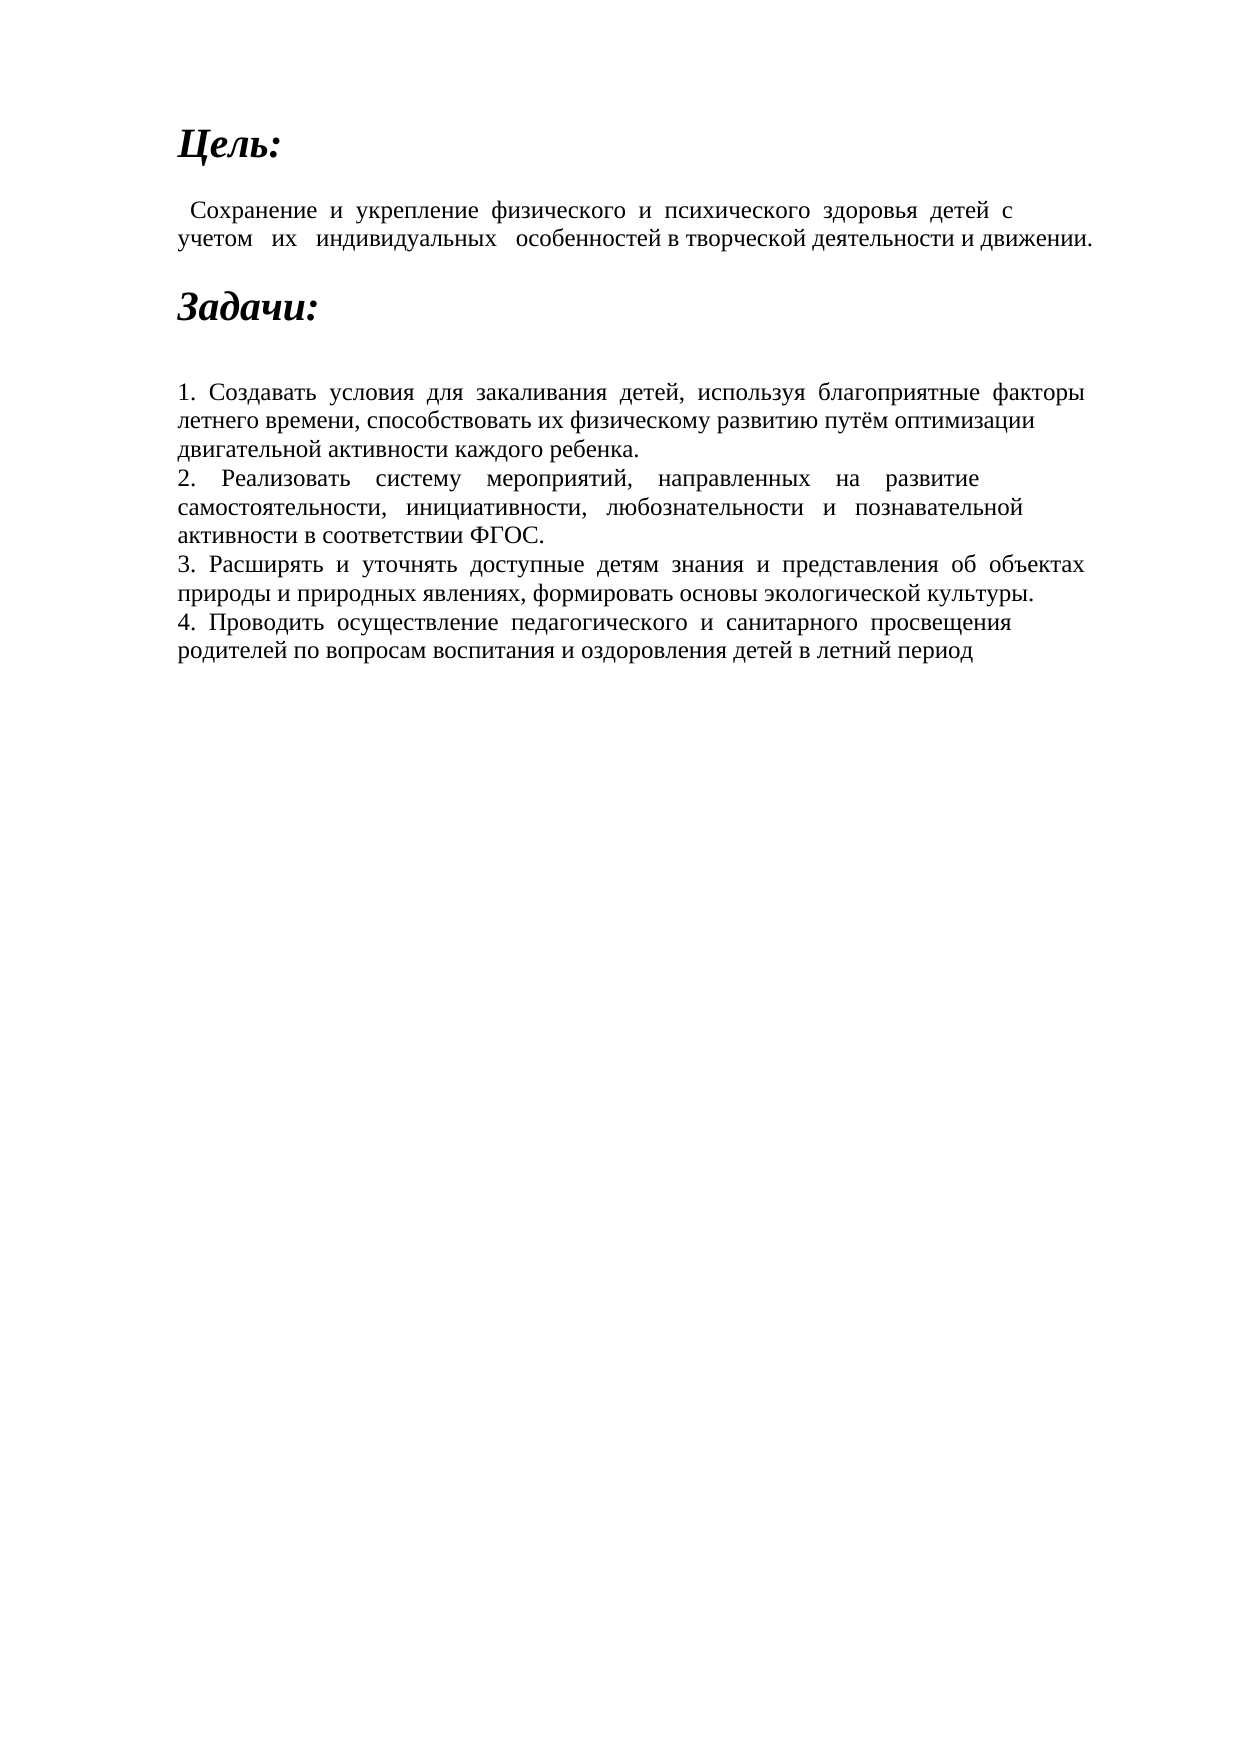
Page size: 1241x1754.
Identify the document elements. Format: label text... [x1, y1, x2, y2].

text Сохранение и укрепление физического и психического здоровья детей с [177, 195, 1152, 223]
text 1. Создавать условия для закаливания детей, используя благоприятные факторы [177, 377, 1152, 406]
text учетом их индивидуальных особенностей в творческой деятельности и движении. [177, 223, 1152, 252]
text 2. Реализовать систему мероприятий, направленных на развитие [177, 463, 1152, 492]
text самостоятельности, инициативности, любознательности и познавательной [177, 492, 1152, 521]
text Цель: [177, 118, 1152, 166]
text природы и природных явлениях, формировать основы экологической культуры. [177, 578, 1152, 607]
text 3. Расширять и уточнять доступные детям знания и представления об объектах [177, 549, 1152, 578]
text 4. Проводить осуществление педагогического и санитарного просвещения [177, 607, 1152, 636]
text активности в соответствии ФГОС. [177, 521, 1152, 549]
text Задачи: [177, 281, 1152, 329]
text летнего времени, способствовать их физическому развитию путём оптимизации двигательной активности каждого ребенка. [177, 406, 1152, 463]
text родителей по вопросам воспитания и оздоровления детей в летний период [177, 636, 1152, 664]
